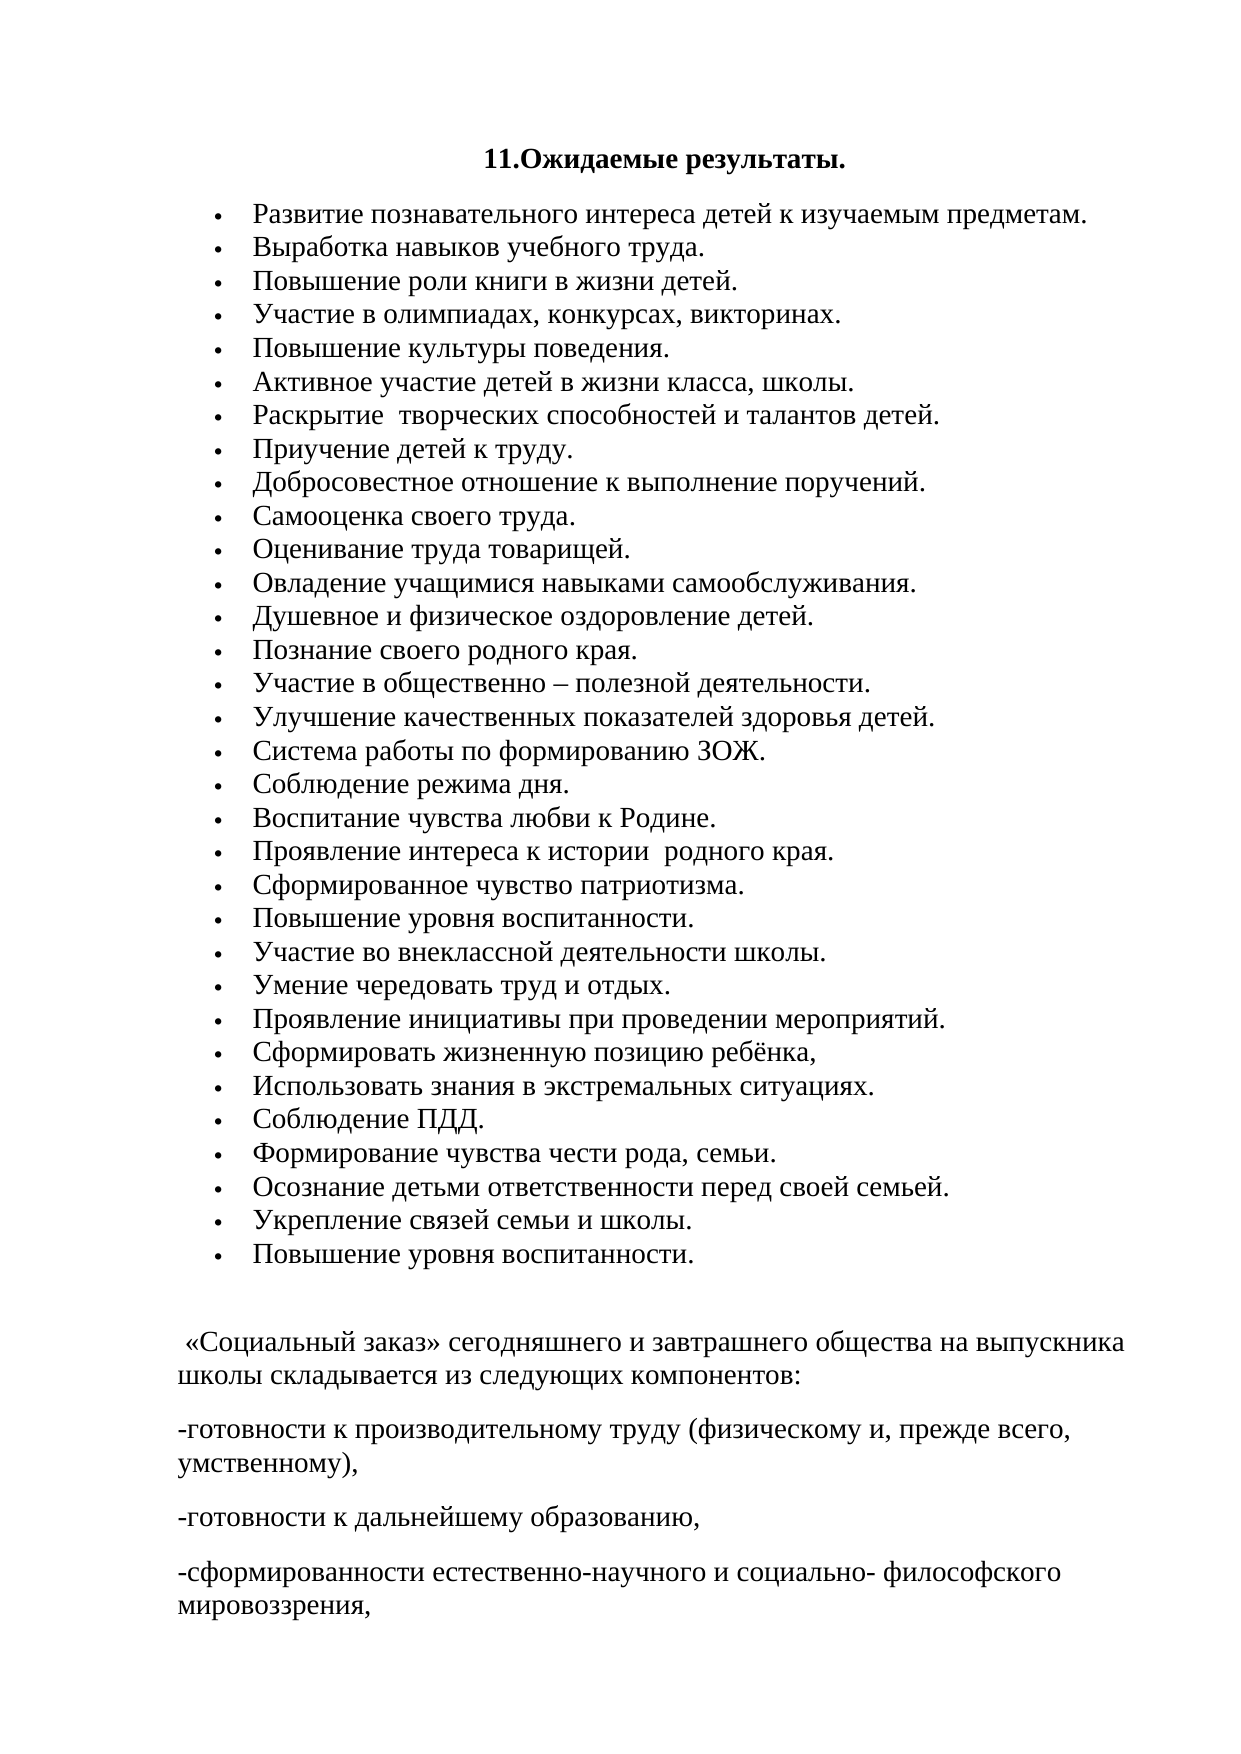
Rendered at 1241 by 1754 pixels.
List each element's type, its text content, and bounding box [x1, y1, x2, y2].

list Приучение детей к труду. [215, 431, 1152, 464]
list Участие во внеклассной деятельности школы. [215, 934, 1152, 967]
list Формирование чувства чести рода, семьи. [215, 1135, 1152, 1169]
text -готовности к дальнейшему образованию, [177, 1499, 1152, 1533]
list Самооценка своего труда. [215, 498, 1152, 531]
list Участие в олимпиадах, конкурсах, викторинах. [215, 297, 1152, 330]
list Раскрытие творческих способностей и талантов детей. [215, 397, 1152, 431]
list Осознание детьми ответственности перед своей семьей. [215, 1169, 1152, 1202]
list Сформировать жизненную позицию ребёнка, [215, 1034, 1152, 1068]
list Развитие познавательного интереса детей к изучаемым предметам. [215, 196, 1152, 229]
list Повышение уровня воспитанности. [215, 900, 1152, 934]
list Воспитание чувства любви к Родине. [215, 800, 1152, 833]
list Система работы по формированию ЗОЖ. [215, 733, 1152, 766]
list Познание своего родного края. [215, 632, 1152, 666]
text «Социальный заказ» сегодняшнего и завтрашнего общества на выпускника школы складывается из следующих компонентов: [177, 1324, 1152, 1391]
list Оценивание труда товарищей. [215, 531, 1152, 565]
list Участие в общественно – полезной деятельности. [215, 666, 1152, 699]
text -готовности к производительному труду (физическому и, прежде всего, умственному), [177, 1412, 1152, 1479]
list Активное участие детей в жизни класса, школы. [215, 364, 1152, 397]
list Добросовестное отношение к выполнение поручений. [215, 464, 1152, 498]
list Повышение уровня воспитанности. [215, 1236, 1152, 1269]
list Проявление интереса к истории родного края. [215, 833, 1152, 867]
list Повышение культуры поведения. [215, 330, 1152, 364]
list Проявление инициативы при проведении мероприятий. [215, 1001, 1152, 1034]
list Соблюдение режима дня. [215, 766, 1152, 800]
list Умение чередовать труд и отдых. [215, 967, 1152, 1001]
list Сформированное чувство патриотизма. [215, 867, 1152, 900]
list Улучшение качественных показателей здоровья детей. [215, 699, 1152, 733]
list Использовать знания в экстремальных ситуациях. [215, 1068, 1152, 1102]
list Повышение роли книги в жизни детей. [215, 263, 1152, 297]
text 11.Ожидаемые результаты. [177, 142, 1152, 175]
list Выработка навыков учебного труда. [215, 229, 1152, 263]
list Укрепление связей семьи и школы. [215, 1202, 1152, 1236]
list Душевное и физическое оздоровление детей. [215, 598, 1152, 632]
list Овладение учащимися навыками самообслуживания. [215, 565, 1152, 598]
list Соблюдение ПДД. [215, 1102, 1152, 1135]
text -сформированности естественно-научного и социально- философского мировоззрения, [177, 1554, 1152, 1621]
